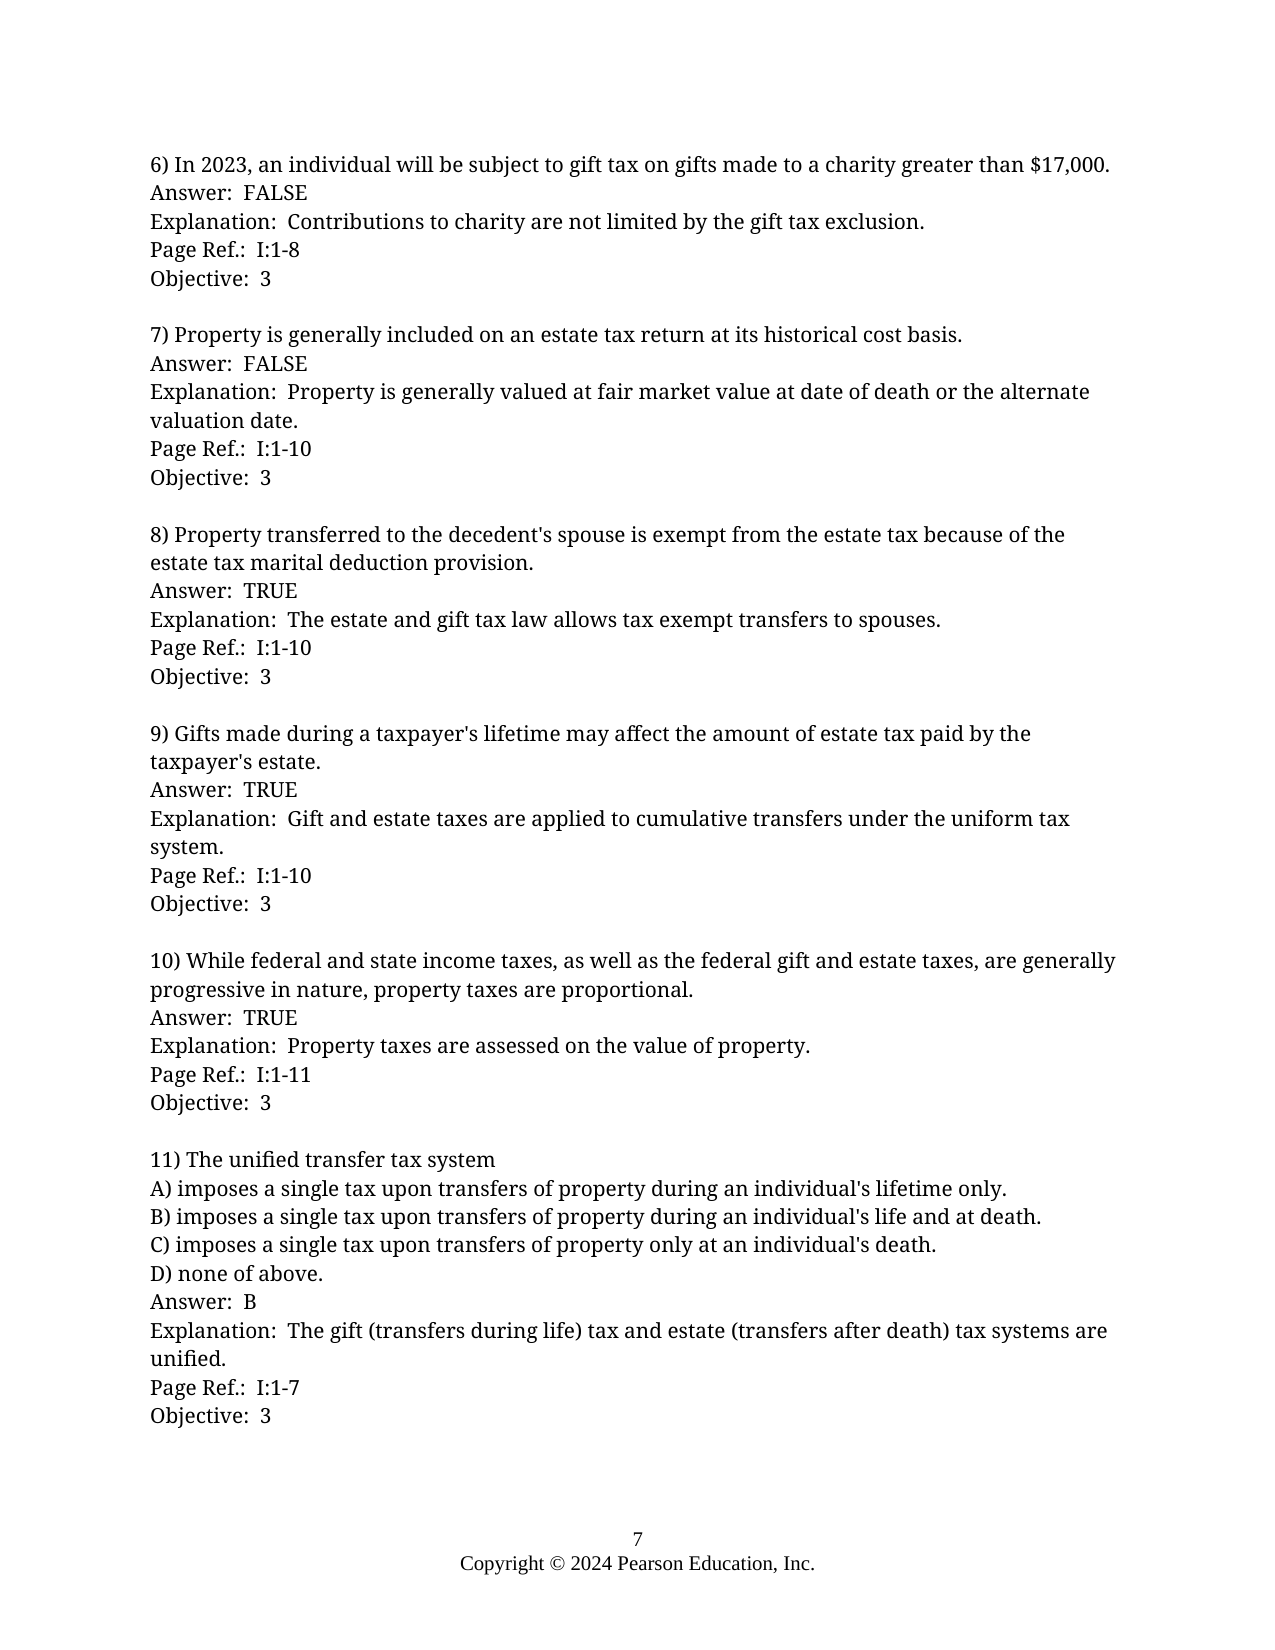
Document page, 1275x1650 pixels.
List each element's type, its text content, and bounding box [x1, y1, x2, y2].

text Explanation: The estate and gift tax law allows tax exempt transfers to spouses. [150, 605, 1125, 633]
text Page Ref.: I:1-10 [150, 633, 1125, 662]
text Page Ref.: I:1-11 [150, 1060, 1125, 1088]
text Explanation: Property taxes are assessed on the value of property. [150, 1032, 1125, 1060]
text D) none of above. [150, 1259, 1125, 1287]
text Answer: FALSE [150, 349, 1125, 377]
text Objective: 3 [150, 264, 1125, 292]
text Answer: B [150, 1287, 1125, 1316]
text Objective: 3 [150, 662, 1125, 690]
text Explanation: Gift and estate taxes are applied to cumulative transfers under the uniform tax system. [150, 804, 1125, 861]
text B) imposes a single tax upon transfers of property during an individual's life and at death. [150, 1202, 1125, 1231]
text 8) Property transferred to the decedent's spouse is exempt from the estate tax because of the estate tax marital deduction provision. [150, 520, 1125, 577]
text Explanation: The gift (transfers during life) tax and estate (transfers after death) tax systems are unified. [150, 1316, 1125, 1373]
text 7) Property is generally included on an estate tax return at its historical cost basis. [150, 321, 1125, 349]
text A) imposes a single tax upon transfers of property during an individual's lifetime only. [150, 1174, 1125, 1202]
text Page Ref.: I:1-8 [150, 235, 1125, 264]
text Answer: TRUE [150, 776, 1125, 804]
text Objective: 3 [150, 463, 1125, 491]
text Answer: TRUE [150, 1003, 1125, 1032]
text 10) While federal and state income taxes, as well as the federal gift and estate taxes, are generally progressive in nature, property taxes are proportional. [150, 946, 1125, 1003]
text Page Ref.: I:1-10 [150, 861, 1125, 889]
text Page Ref.: I:1-10 [150, 434, 1125, 463]
text Page Ref.: I:1-7 [150, 1373, 1125, 1401]
text Objective: 3 [150, 889, 1125, 918]
text Objective: 3 [150, 1401, 1125, 1430]
text Explanation: Contributions to charity are not limited by the gift tax exclusion. [150, 207, 1125, 235]
text Answer: TRUE [150, 577, 1125, 605]
text Explanation: Property is generally valued at fair market value at date of death or the alternate valuation date. [150, 377, 1125, 434]
text 11) The unified transfer tax system [150, 1145, 1125, 1174]
text 6) In 2023, an individual will be subject to gift tax on gifts made to a charity greater than $17,000. [150, 150, 1125, 178]
text C) imposes a single tax upon transfers of property only at an individual's death. [150, 1231, 1125, 1259]
text Answer: FALSE [150, 178, 1125, 207]
text 9) Gifts made during a taxpayer's lifetime may affect the amount of estate tax paid by the taxpayer's estate. [150, 719, 1125, 776]
text Objective: 3 [150, 1088, 1125, 1117]
